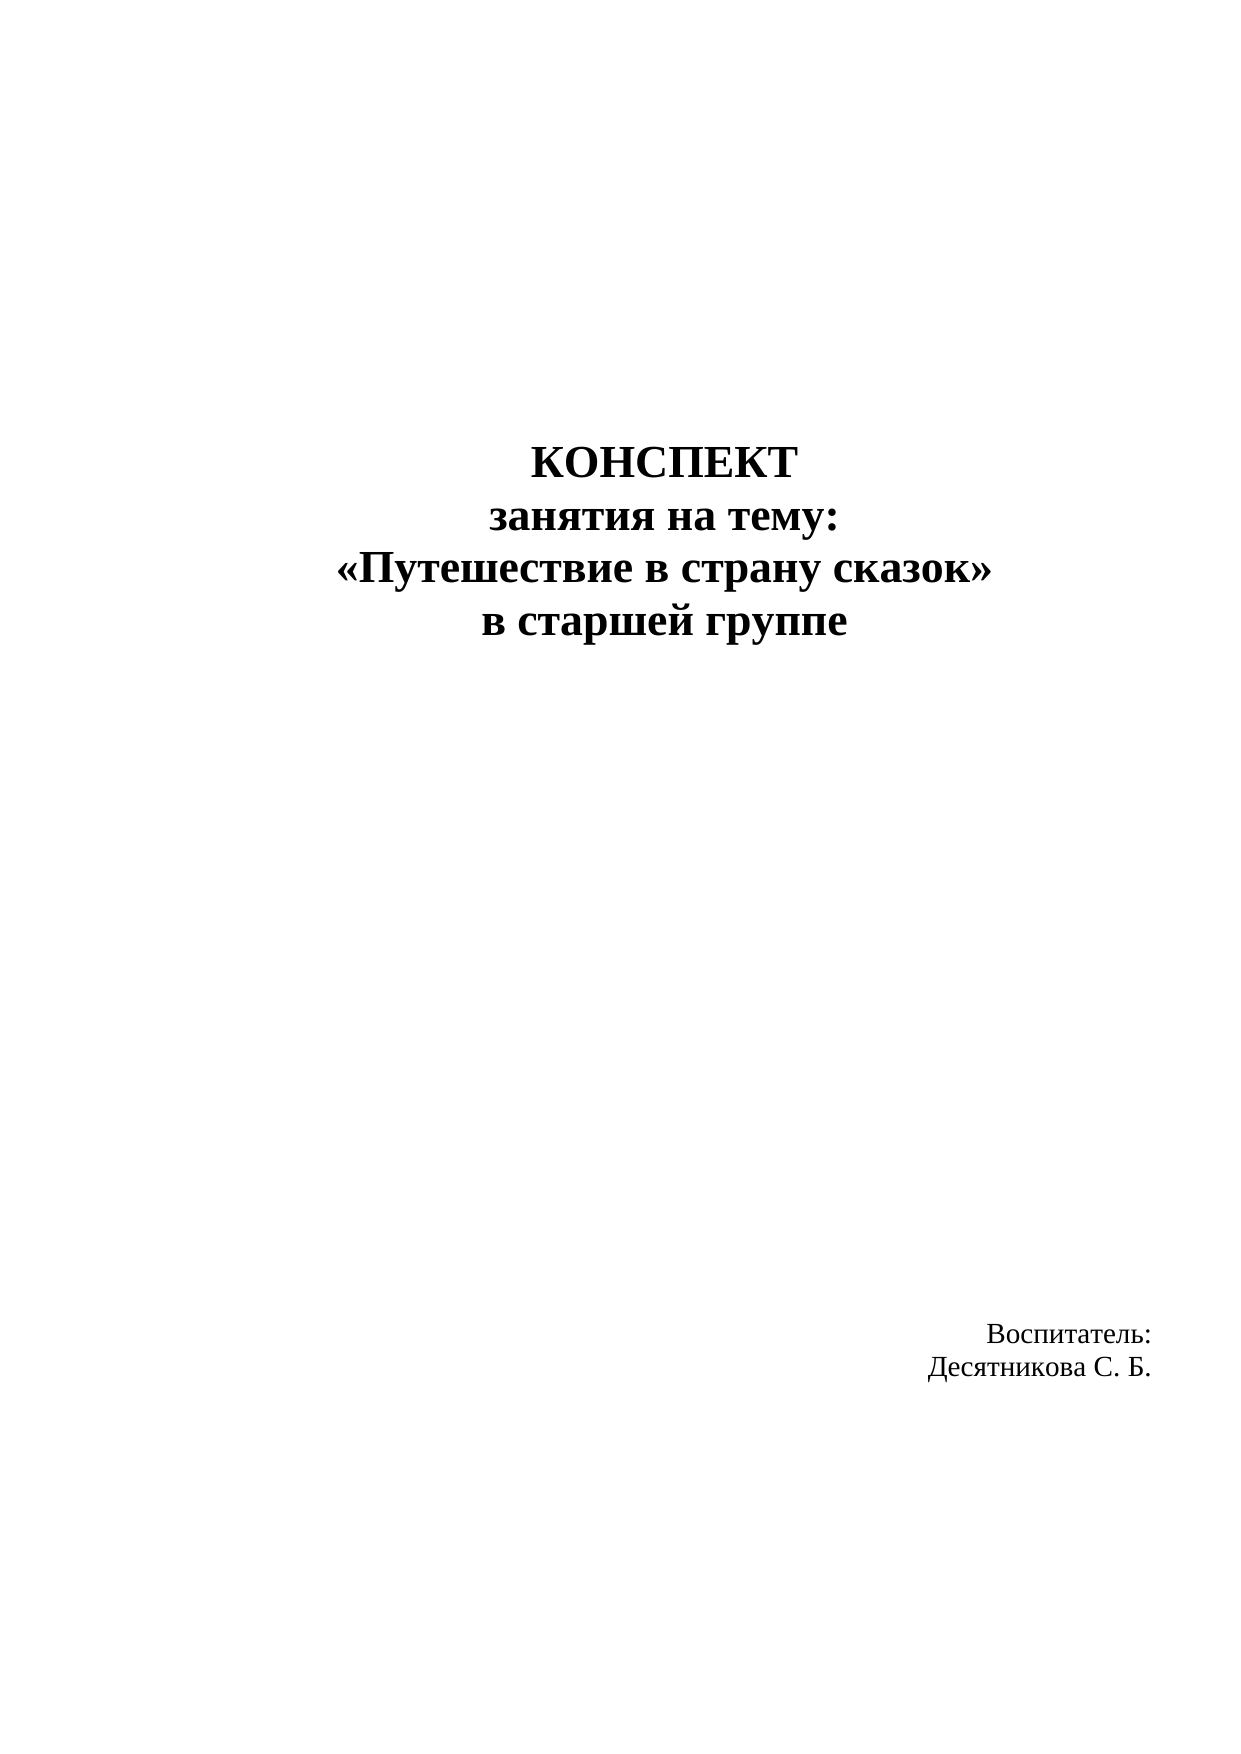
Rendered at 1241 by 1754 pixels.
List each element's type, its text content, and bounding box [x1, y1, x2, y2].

text Воспитатель: [177, 1316, 1152, 1349]
text занятия на тему: [177, 487, 1152, 540]
text КОНСПЕКТ [177, 434, 1152, 487]
text Десятникова С. Б. [177, 1349, 1152, 1383]
text в старшей группе [177, 592, 1152, 645]
text «Путешествие в страну сказок» [177, 540, 1152, 592]
